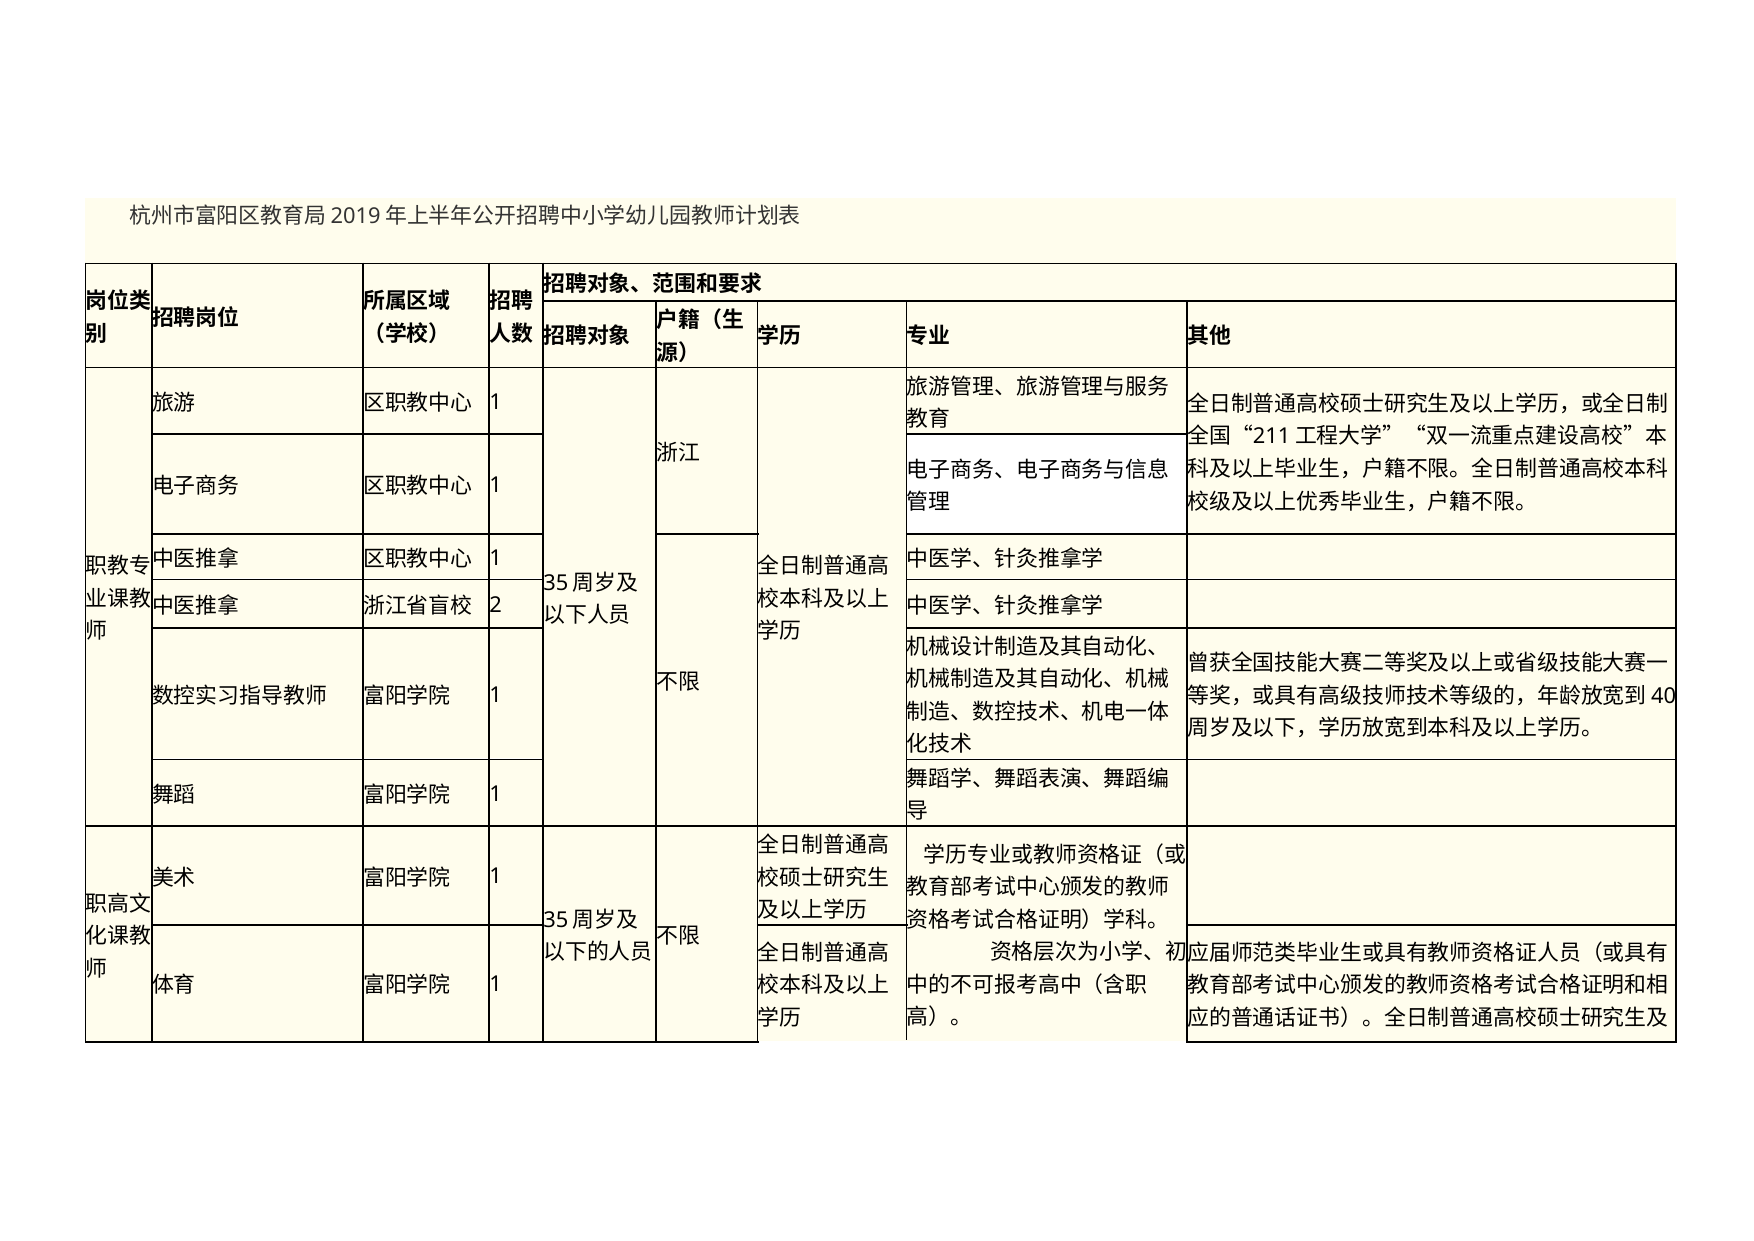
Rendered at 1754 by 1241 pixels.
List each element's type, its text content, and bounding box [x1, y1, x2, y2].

table_cell 1 [490, 435, 542, 533]
table_cell 全日制普通高校硕士研究生及以上学历 [758, 827, 906, 924]
table_cell 职教专业课教师 [86, 368, 151, 825]
table_cell 1 [490, 368, 542, 433]
table_cell [1188, 535, 1675, 578]
table_cell 区职教中心 [364, 435, 488, 533]
table_cell 35周岁及以下人员 [544, 368, 655, 825]
table_cell 舞蹈 [153, 760, 362, 825]
table_cell 富阳学院 [364, 827, 488, 924]
table_cell 1 [490, 760, 542, 825]
table_cell 浙江省盲校 [364, 580, 488, 627]
table_cell 招聘对象 [544, 302, 655, 367]
table_cell 中医学、针灸推拿学 [907, 580, 1186, 627]
table_cell 富阳学院 [364, 926, 488, 1041]
table_cell 岗位类别 [86, 264, 151, 367]
table_cell 数控实习指导教师 [153, 629, 362, 758]
table_cell 曾获全国技能大赛二等奖及以上或省级技能大赛一等奖，或具有高级技师技术等级的，年龄放宽到40周岁及以下，学历放宽到本科及以上学历。 [1188, 629, 1675, 758]
table_cell 电子商务、电子商务与信息管理 [907, 435, 1186, 533]
table_cell 浙江 [657, 368, 757, 533]
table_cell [1188, 926, 1675, 1041]
table_cell 专业 [907, 302, 1186, 367]
table_cell 旅游管理、旅游管理与服务教育 [907, 368, 1186, 433]
table_cell 富阳学院 [364, 760, 488, 825]
table_cell 招聘人数 [490, 264, 542, 367]
table_cell 1 [490, 827, 542, 924]
table_cell 中医推拿 [153, 535, 362, 578]
table_cell 舞蹈学、舞蹈表演、舞蹈编导 [907, 760, 1186, 825]
table_cell 35周岁及以下的人员 [544, 827, 655, 1041]
table_cell 全日制普通高校本科及以上学历 [758, 368, 906, 825]
table_cell [1188, 580, 1675, 627]
table_cell 招聘岗位 [153, 264, 362, 367]
table_cell 电子商务 [153, 435, 362, 533]
table_cell 学历 [758, 302, 906, 367]
table_cell 旅游 [153, 368, 362, 433]
table_cell 学历专业或教师资格证（或教育部考试中心颁发的教师资格考试合格证明）学科。 资格层次为小学、初中的不可报考高中（含职高）。 [907, 827, 1186, 1041]
table_cell 机械设计制造及其自动化、机械制造及其自动化、机械制造、数控技术、机电一体化技术 [907, 629, 1186, 758]
table_cell [1188, 827, 1675, 924]
table_cell 户籍（生源） [657, 302, 757, 367]
table_cell [1188, 760, 1675, 825]
table_cell 不限 [657, 535, 757, 825]
table_header 杭州市富阳区教育局2019年上半年公开招聘中小学幼儿园教师计划表 [85, 198, 1676, 263]
table_cell 区职教中心 [364, 368, 488, 433]
table_cell 中医学、针灸推拿学 [907, 535, 1186, 578]
table_cell 其他 [1188, 302, 1675, 367]
table_cell 招聘对象、范围和要求 [544, 264, 1675, 300]
table_cell 不限 [657, 827, 757, 1041]
table_cell 全日制普通高校本科及以上学历 [758, 926, 907, 1041]
table_cell 美术 [153, 827, 362, 924]
table_cell 2 [490, 580, 542, 627]
table_cell 区职教中心 [364, 535, 488, 578]
table_cell 1 [490, 629, 542, 758]
table_cell 富阳学院 [364, 629, 488, 758]
table_cell 1 [490, 535, 542, 578]
table_cell 全日制普通高校硕士研究生及以上学历，或全日制全国“211工程大学”“双一流重点建设高校”本科及以上毕业生，户籍不限。全日制普通高校本科校级及以上优秀毕业生，户籍不限。 [1188, 368, 1675, 533]
table_cell 体育 [153, 926, 362, 1041]
table_cell 1 [490, 926, 542, 1041]
table_cell 所属区域（学校） [364, 264, 488, 367]
table_cell 职高文化课教师 [86, 827, 151, 1041]
table_cell 中医推拿 [153, 580, 362, 627]
